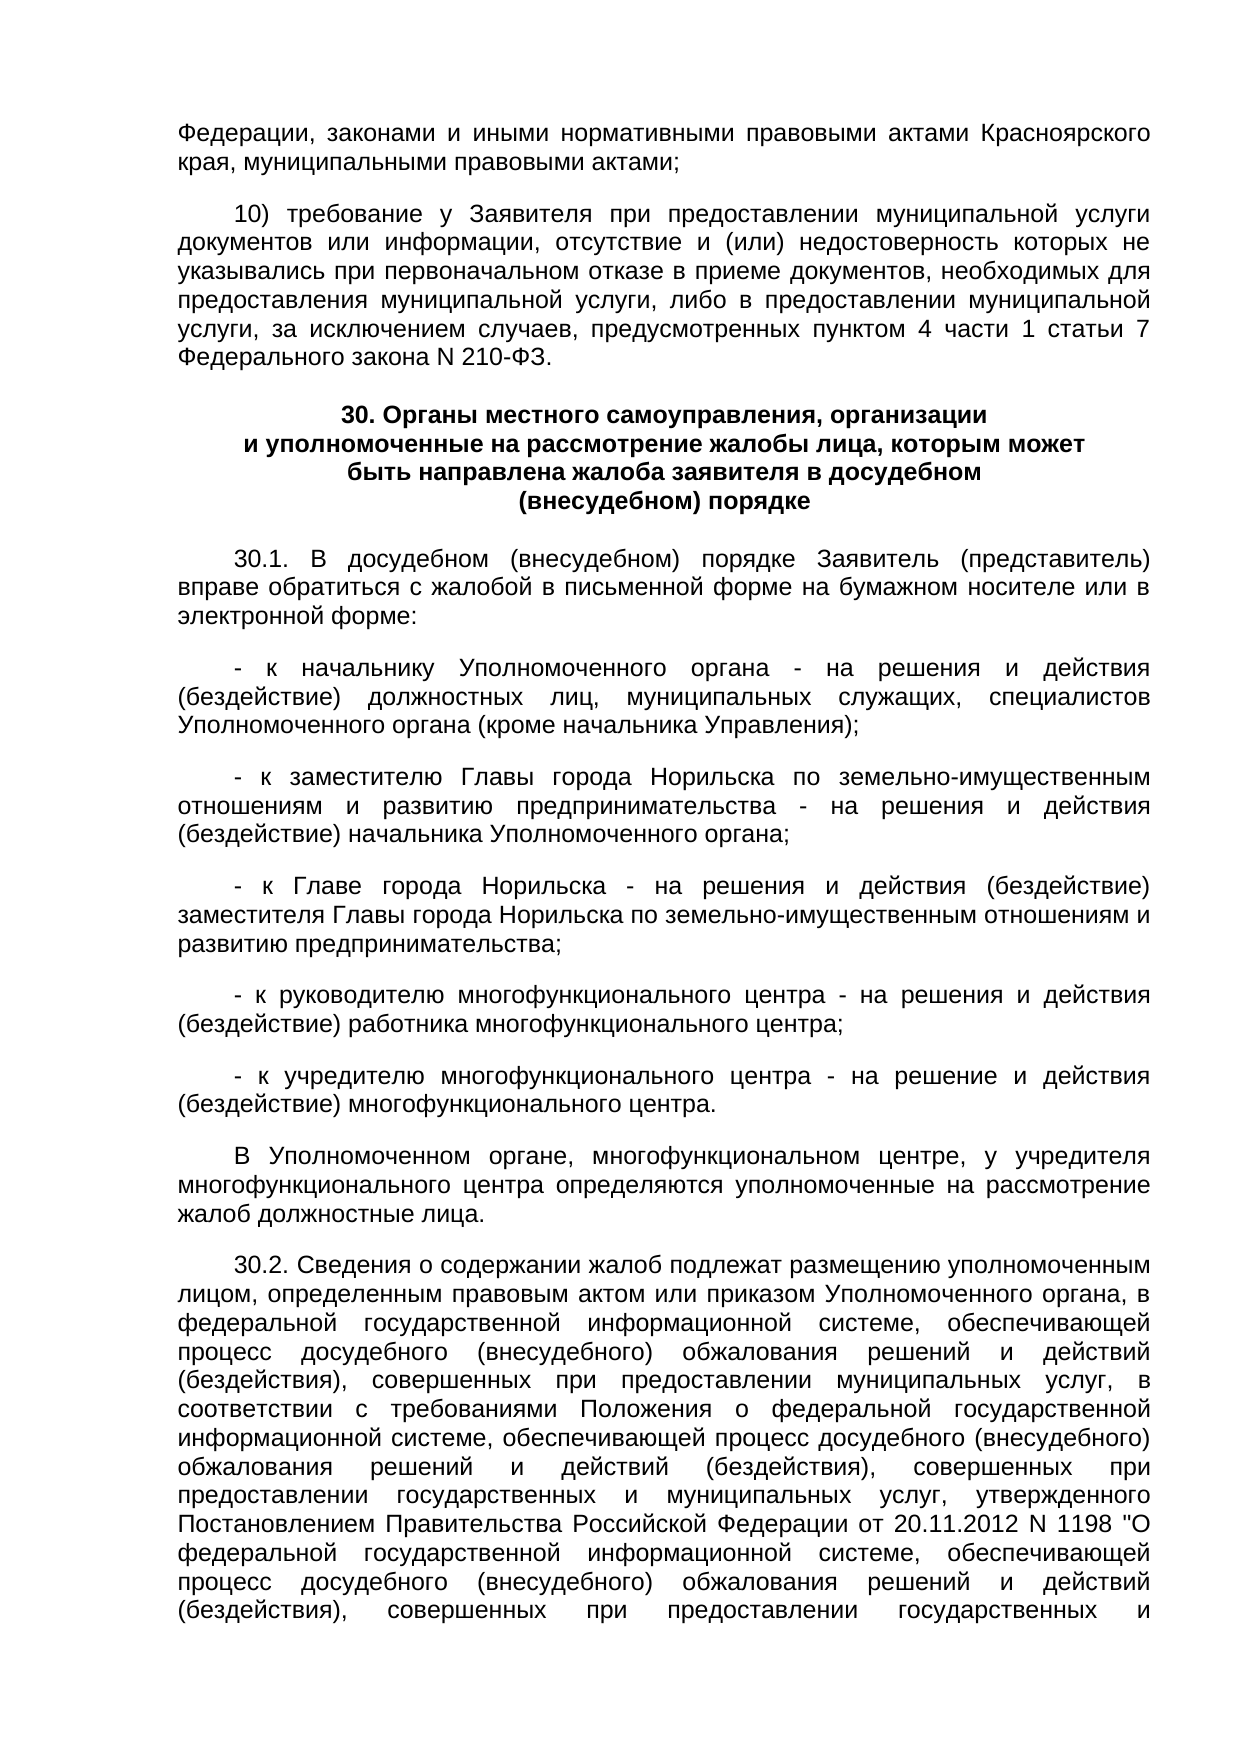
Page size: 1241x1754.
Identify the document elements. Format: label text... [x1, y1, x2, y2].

text - к руководителю многофункционального центра - на решения и действия (бездействие) работника многофункционального центра; [177, 980, 1152, 1038]
text 10) требование у Заявителя при предоставлении муниципальной услуги документов или информации, отсутствие и (или) недостоверность которых не указывались при первоначальном отказе в приеме документов, необходимых для предоставления муниципальной услуги, либо в предоставлении муниципальной услуги, за исключением случаев, предусмотренных пунктом 4 части 1 статьи 7 Федерального закона N 210-ФЗ. [177, 198, 1152, 371]
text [177, 1250, 1152, 1624]
text - к Главе города Норильска - на решения и действия (бездействие) заместителя Главы города Норильска по земельно-имущественным отношениям и развитию предпринимательства; [177, 871, 1152, 957]
title (внесудебном) порядке [177, 486, 1152, 515]
title и уполномоченные на рассмотрение жалобы лица, которым может [177, 428, 1152, 457]
text В Уполномоченном органе, многофункциональном центре, у учредителя многофункционального центра определяются уполномоченные на рассмотрение жалоб должностные лица. [177, 1141, 1152, 1227]
title быть направлена жалоба заявителя в досудебном [177, 457, 1152, 486]
text - к заместителю Главы города Норильска по земельно-имущественным отношениям и развитию предпринимательства - на решения и действия (бездействие) начальника Уполномоченного органа; [177, 762, 1152, 848]
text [177, 118, 1152, 176]
text 30.1. В досудебном (внесудебном) порядке Заявитель (представитель) вправе обратиться с жалобой в письменной форме на бумажном носителе или в электронной форме: [177, 543, 1152, 630]
title 30. Органы местного самоуправления, организации [177, 400, 1152, 428]
text - к начальнику Уполномоченного органа - на решения и действия (бездействие) должностных лиц, муниципальных служащих, специалистов Уполномоченного органа (кроме начальника Управления); [177, 653, 1152, 739]
text - к учредителю многофункционального центра - на решение и действия (бездействие) многофункционального центра. [177, 1061, 1152, 1118]
